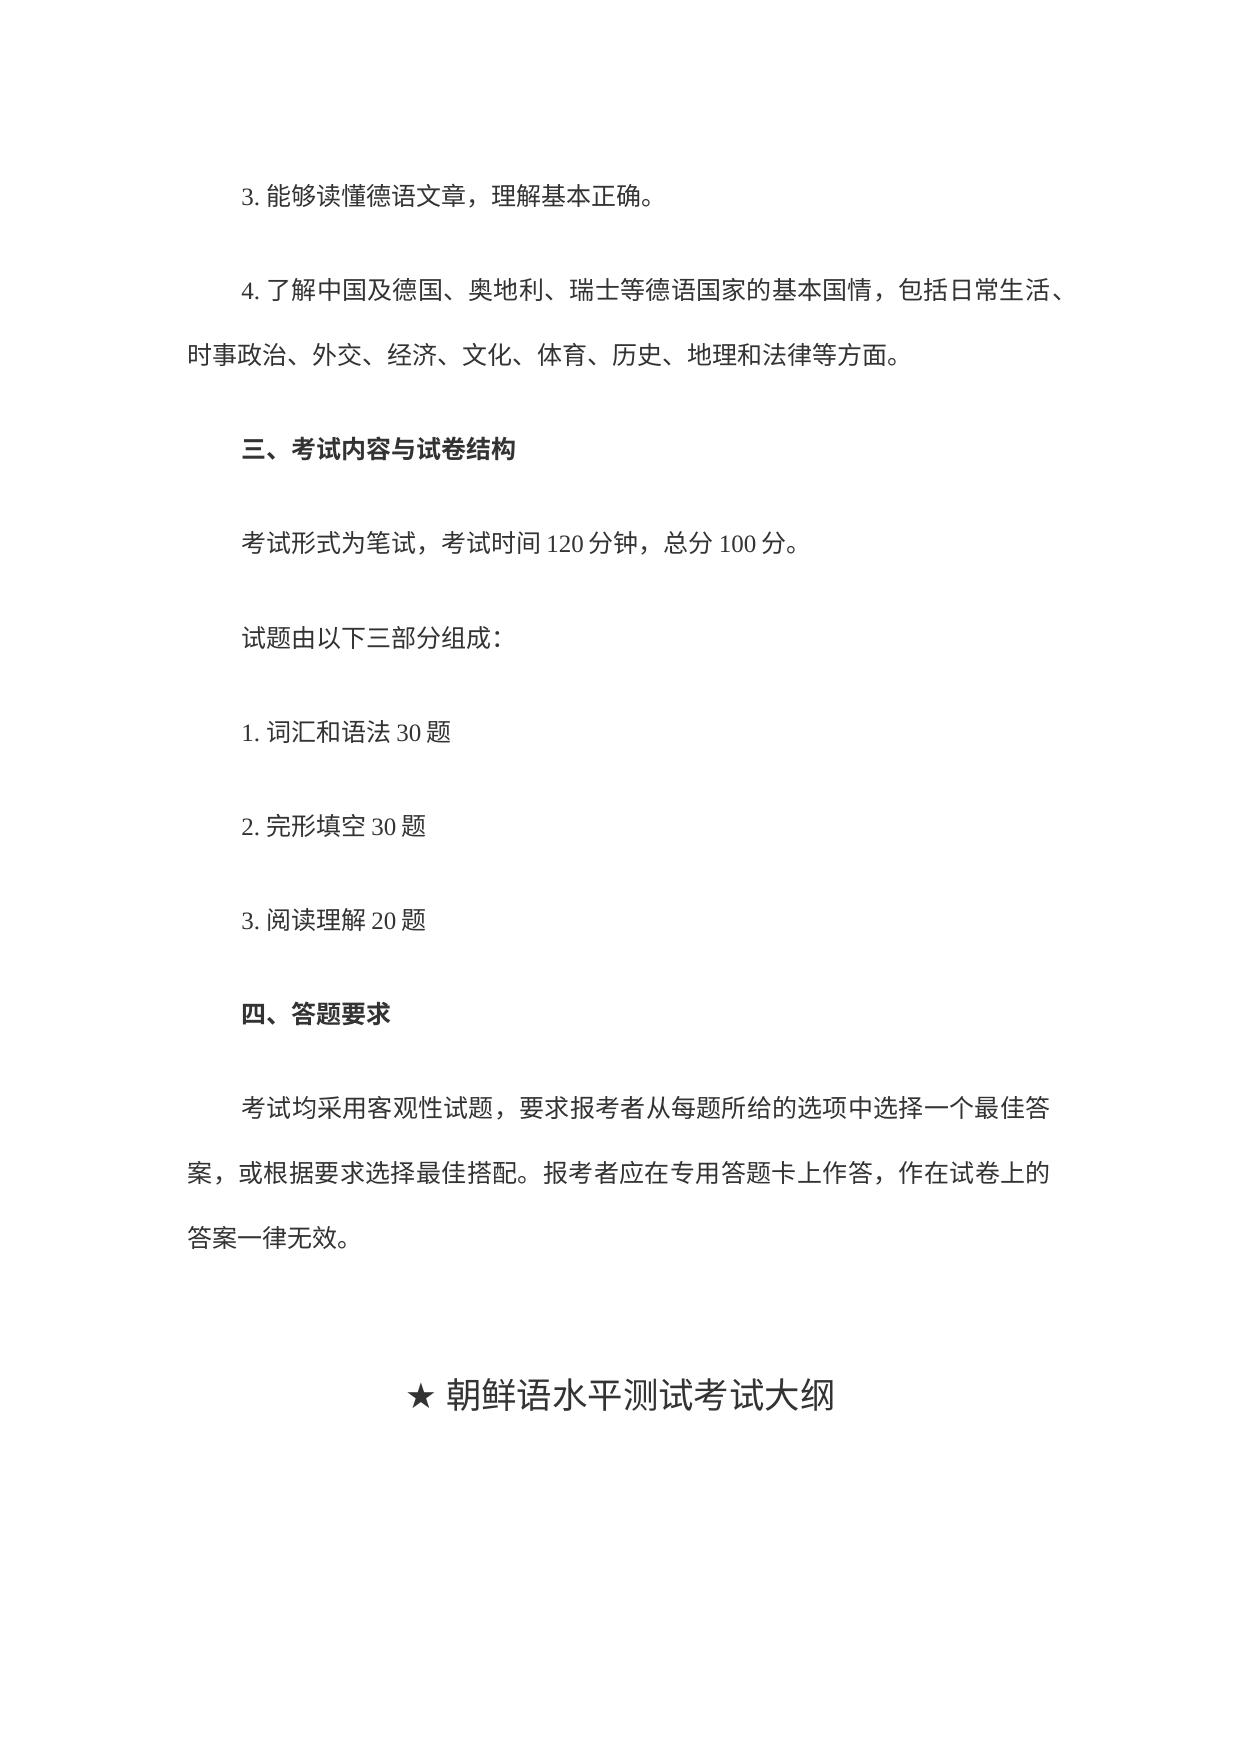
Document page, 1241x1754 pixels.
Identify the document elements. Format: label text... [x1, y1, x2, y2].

text 1. 词汇和语法30题 [187, 698, 1053, 763]
text 3. 阅读理解20题 [187, 886, 1053, 951]
text 四、答题要求 [187, 980, 1053, 1045]
text 2. 完形填空30题 [187, 792, 1053, 857]
text 试题由以下三部分组成： [187, 604, 1053, 669]
text 考试形式为笔试，考试时间120分钟，总分100分。 [187, 509, 1053, 574]
text 考试均采用客观性试题，要求报考者从每题所给的选项中选择一个最佳答案，或根据要求选择最佳搭配。报考者应在专用答题卡上作答，作在试卷上的答案一律无效。 [187, 1074, 1053, 1269]
text ★ 朝鲜语水平测试考试大纲 [187, 1360, 1053, 1425]
text 三、考试内容与试卷结构 [187, 415, 1053, 480]
text 4. 了解中国及德国、奥地利、瑞士等德语国家的基本国情，包括日常生活、时事政治、外交、经济、文化、体育、历史、地理和法律等方面。 [187, 256, 1053, 386]
text 3. 能够读懂德语文章，理解基本正确。 [187, 162, 1053, 227]
